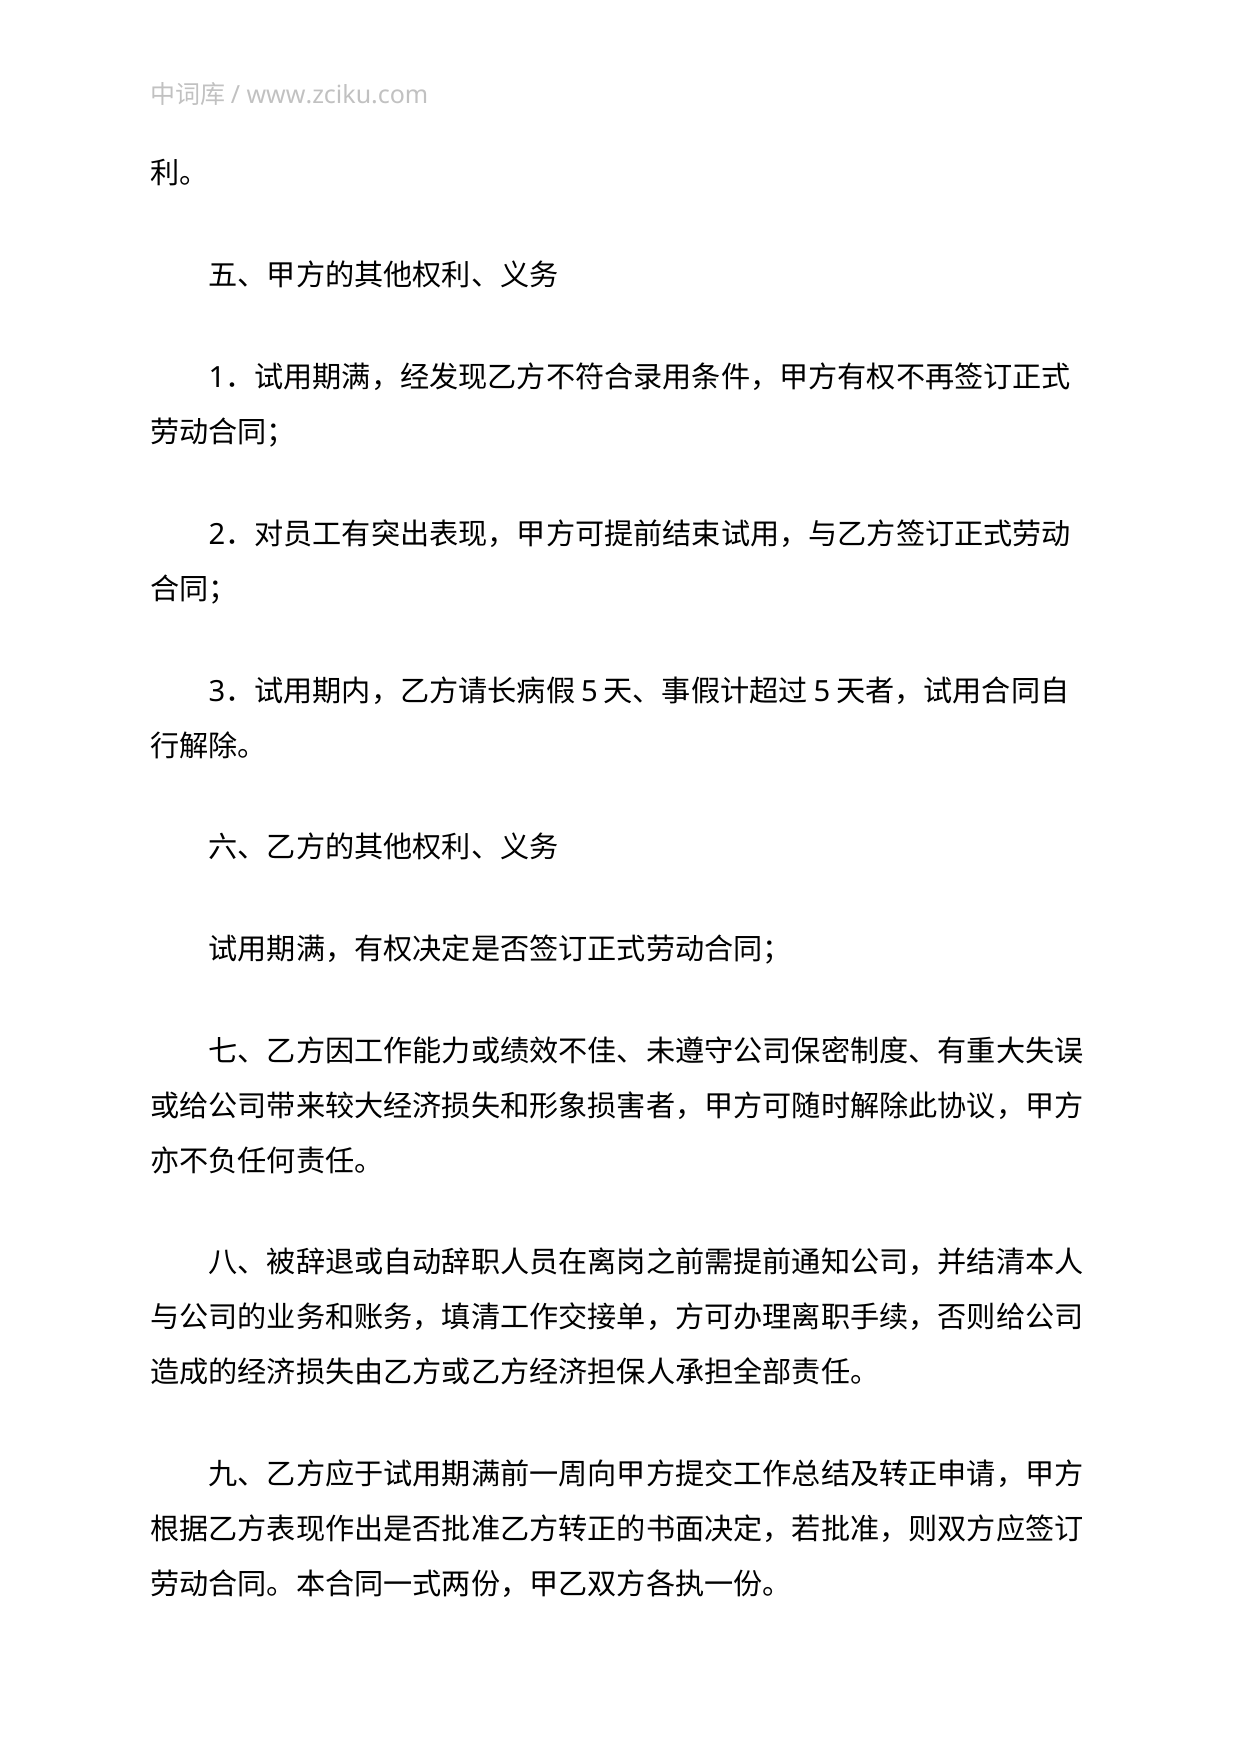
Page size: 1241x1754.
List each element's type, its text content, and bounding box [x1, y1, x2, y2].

text 1．试用期满，经发现乙方不符合录用条件，甲方有权不再签订正式劳动合同； [150, 353, 1090, 451]
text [150, 150, 1090, 192]
text 试用期满，有权决定是否签订正式劳动合同； [150, 926, 1090, 968]
text 八、被辞退或自动辞职人员在离岗之前需提前通知公司，并结清本人与公司的业务和账务，填清工作交接单，方可办理离职手续，否则给公司造成的经济损失由乙方或乙方经济担保人承担全部责任。 [150, 1239, 1090, 1391]
text 七、乙方因工作能力或绩效不佳、未遵守公司保密制度、有重大失误或给公司带来较大经济损失和形象损害者，甲方可随时解除此协议，甲方亦不负任何责任。 [150, 1027, 1090, 1179]
text 六、乙方的其他权利、义务 [150, 824, 1090, 866]
text 3．试用期内，乙方请长病假5天、事假计超过5天者，试用合同自行解除。 [150, 667, 1090, 764]
text 九、乙方应于试用期满前一周向甲方提交工作总结及转正申请，甲方根据乙方表现作出是否批准乙方转正的书面决定，若批准，则双方应签订劳动合同。本合同一式两份，甲乙双方各执一份。 [150, 1451, 1090, 1603]
text 五、甲方的其他权利、义务 [150, 252, 1090, 294]
text 2．对员工有突出表现，甲方可提前结束试用，与乙方签订正式劳动合同； [150, 510, 1090, 608]
